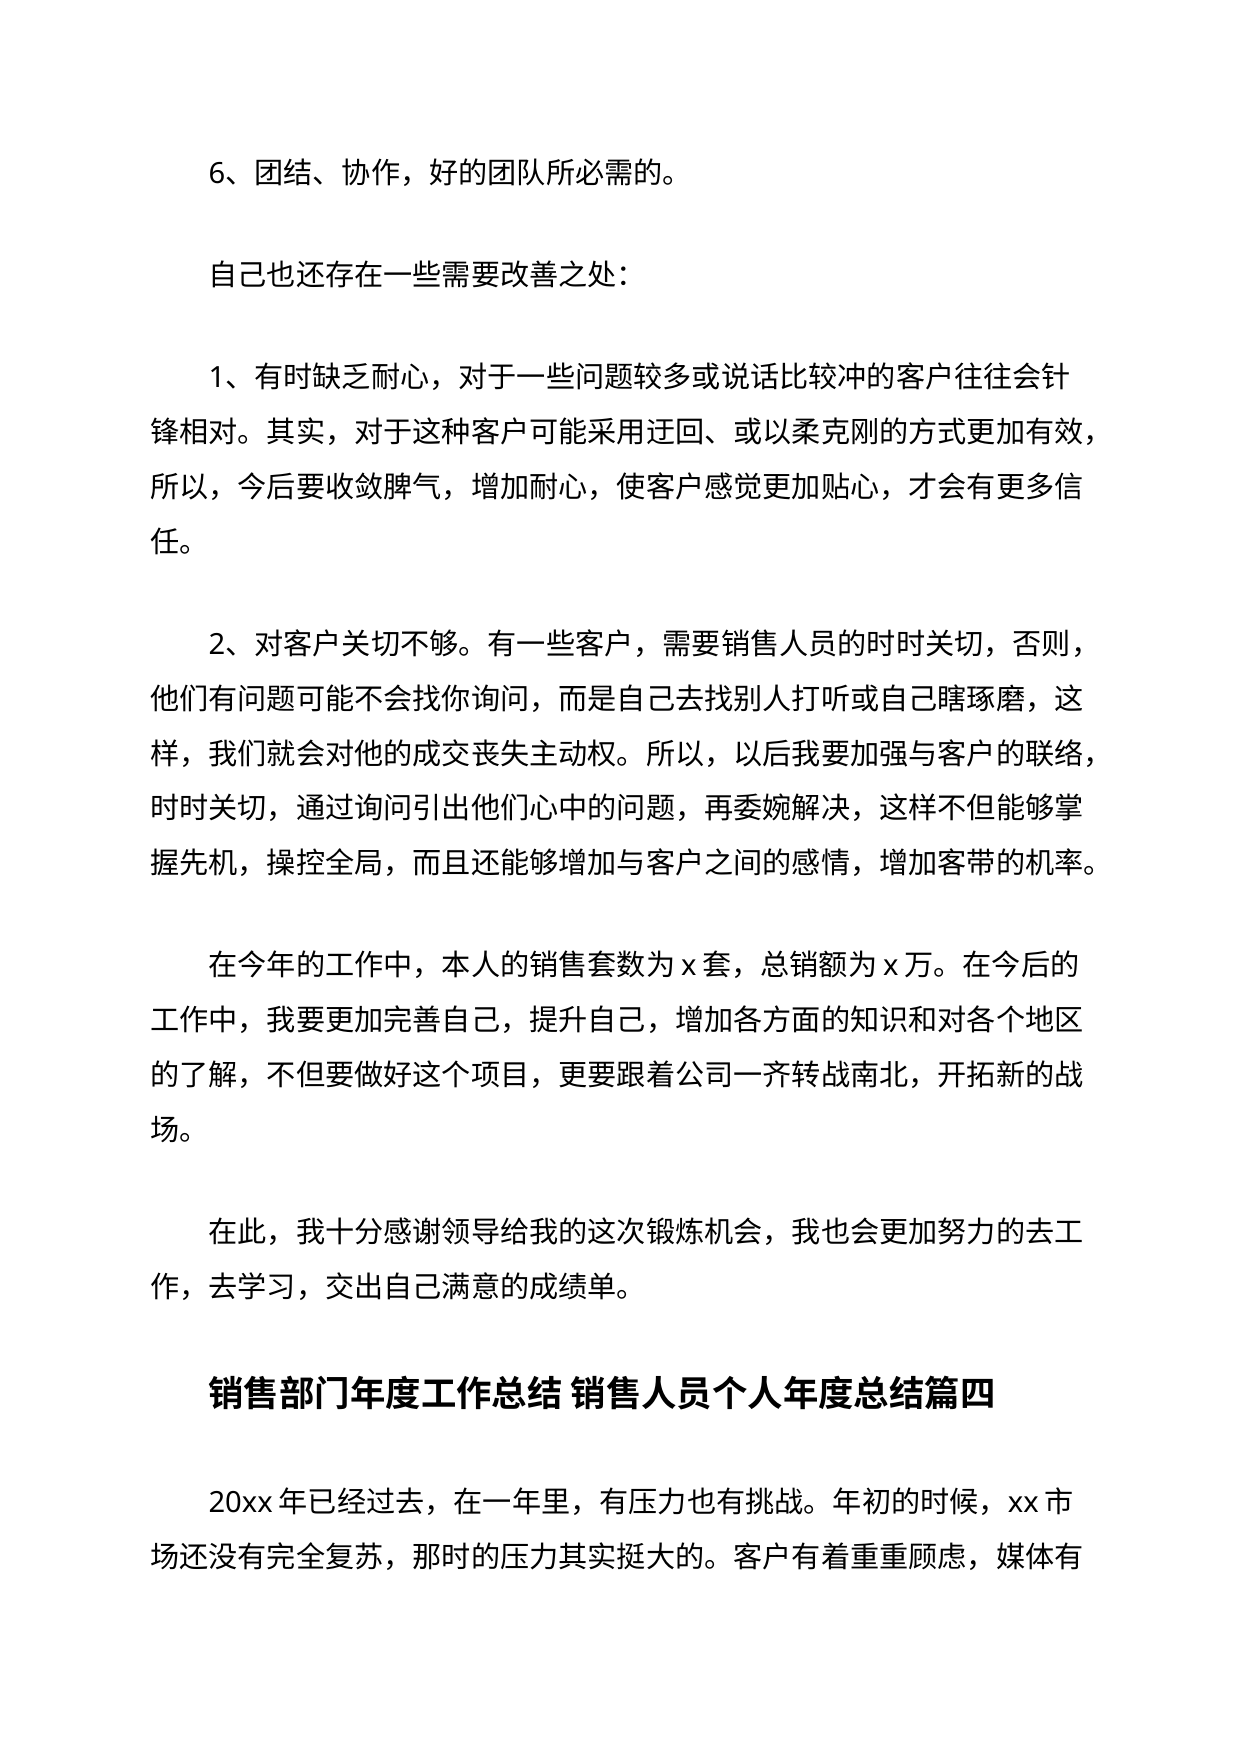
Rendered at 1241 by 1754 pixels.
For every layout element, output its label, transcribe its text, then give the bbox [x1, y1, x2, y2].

text 自己也还存在一些需要改善之处： [150, 252, 1090, 294]
text 在今年的工作中，本人的销售套数为x套，总销额为x万。在今后的工作中，我要更加完善自己，提升自己，增加各方面的知识和对各个地区的了解，不但要做好这个项目，更要跟着公司一齐转战南北，开拓新的战场。 [150, 942, 1090, 1149]
text 2、对客户关切不够。有一些客户，需要销售人员的时时关切，否则，他们有问题可能不会找你询问，而是自己去找别人打听或自己瞎琢磨，这样，我们就会对他的成交丧失主动权。所以，以后我要加强与客户的联络，时时关切，通过询问引出他们心中的问题，再委婉解决，这样不但能够掌握先机，操控全局，而且还能够增加与客户之间的感情，增加客带的机率。 [150, 620, 1090, 882]
text 6、团结、协作，好的团队所必需的。 [150, 150, 1090, 192]
text 销售部门年度工作总结 销售人员个人年度总结篇四 [150, 1365, 1090, 1416]
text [150, 1478, 1090, 1576]
text 1、有时缺乏耐心，对于一些问题较多或说话比较冲的客户往往会针锋相对。其实，对于这种客户可能采用迂回、或以柔克刚的方式更加有效，所以，今后要收敛脾气，增加耐心，使客户感觉更加贴心，才会有更多信任。 [150, 354, 1090, 561]
text 在此，我十分感谢领导给我的这次锻炼机会，我也会更加努力的去工作，去学习，交出自己满意的成绩单。 [150, 1208, 1090, 1306]
